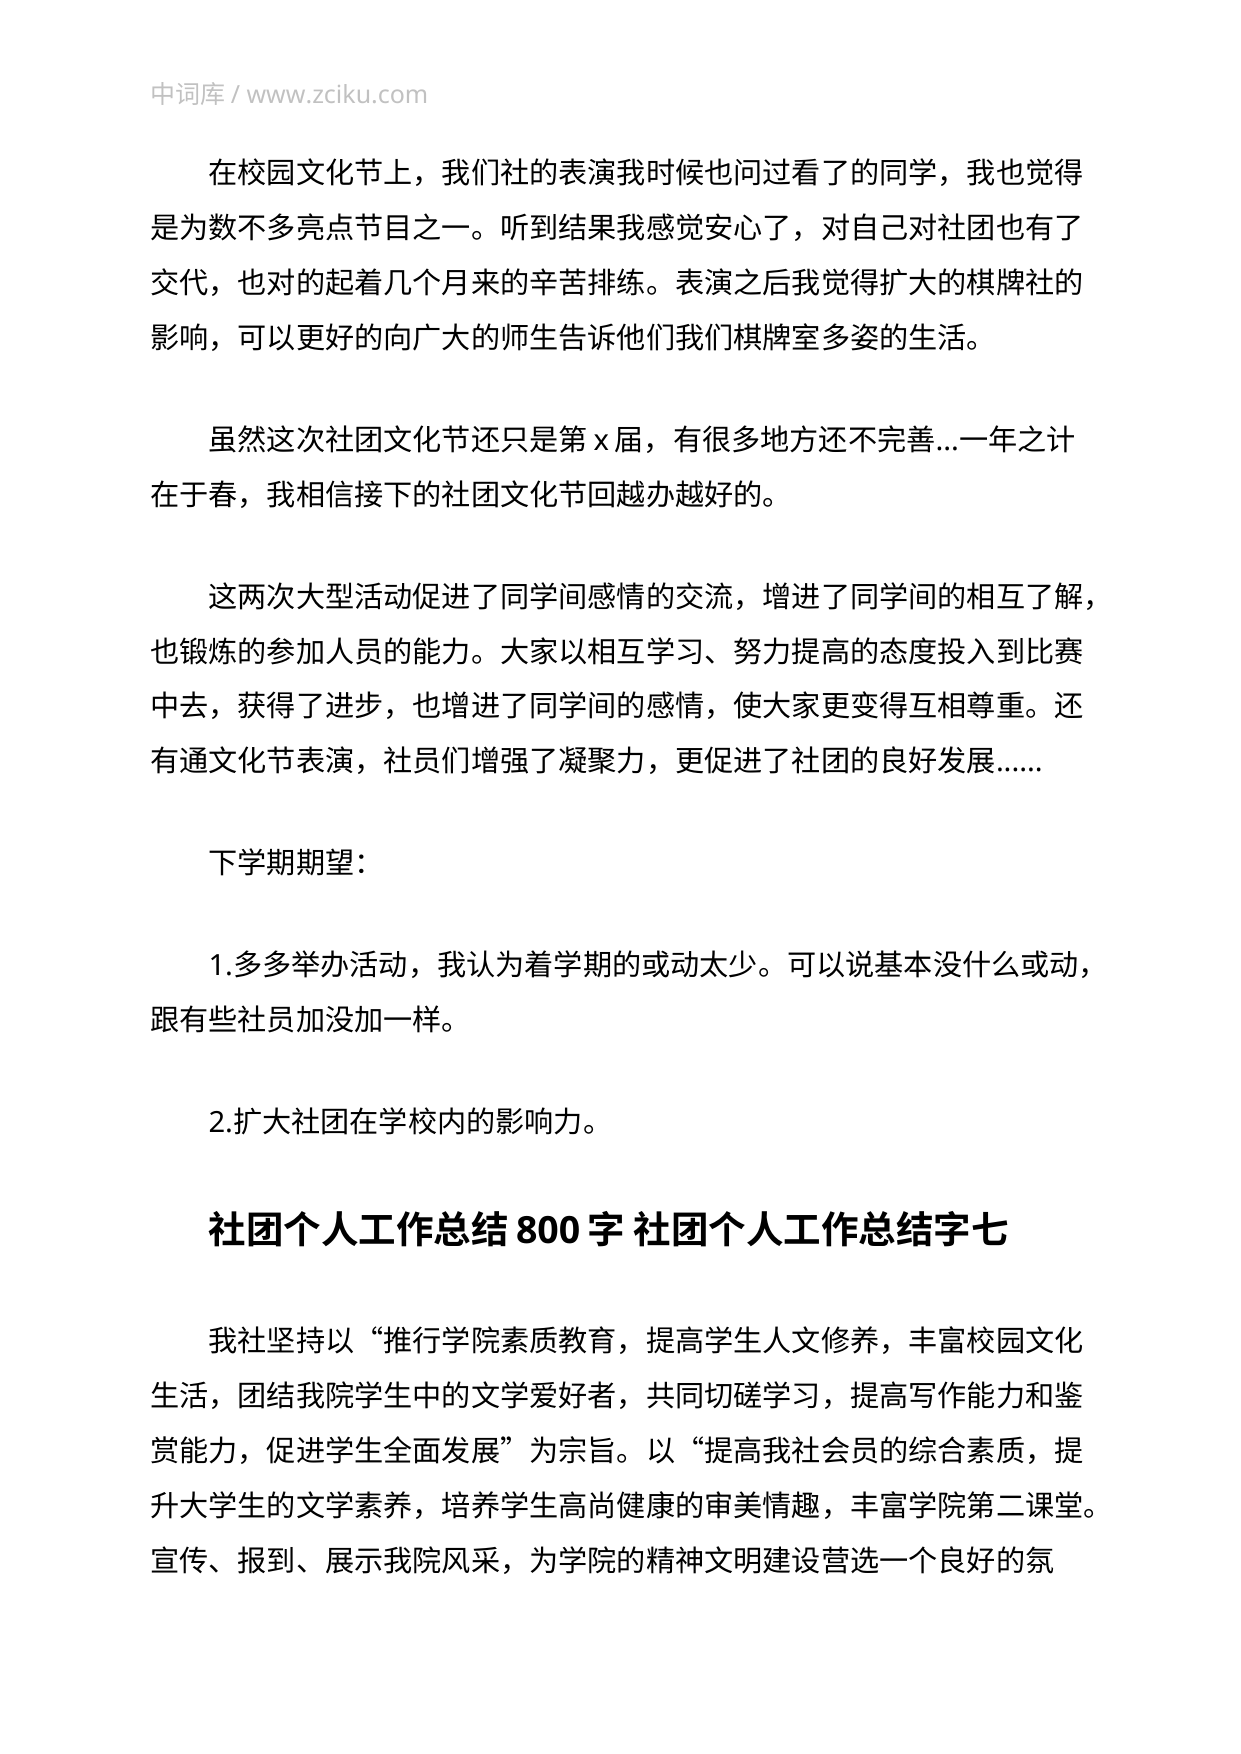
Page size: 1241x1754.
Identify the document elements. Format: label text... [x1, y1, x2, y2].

text 这两次大型活动促进了同学间感情的交流，增进了同学间的相互了解，也锻炼的参加人员的能力。大家以相互学习、努力提高的态度投入到比赛中去，获得了进步，也增进了同学间的感情，使大家更变得互相尊重。还有通文化节表演，社员们增强了凝聚力，更促进了社团的良好发展...... [150, 573, 1090, 780]
text 2.扩大社团在学校内的影响力。 [150, 1098, 1090, 1141]
text 在校园文化节上，我们社的表演我时候也问过看了的同学，我也觉得是为数不多亮点节目之一。听到结果我感觉安心了，对自己对社团也有了交代，也对的起着几个月来的辛苦排练。表演之后我觉得扩大的棋牌社的影响，可以更好的向广大的师生告诉他们我们棋牌室多姿的生活。 [150, 150, 1090, 357]
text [150, 1318, 1090, 1580]
text 下学期期望： [150, 840, 1090, 882]
text 1.多多举办活动，我认为着学期的或动太少。可以说基本没什么或动，跟有些社员加没加一样。 [150, 942, 1090, 1039]
text 社团个人工作总结800字 社团个人工作总结字七 [150, 1200, 1090, 1255]
text 虽然这次社团文化节还只是第x届，有很多地方还不完善...一年之计在于春，我相信接下的社团文化节回越办越好的。 [150, 416, 1090, 514]
